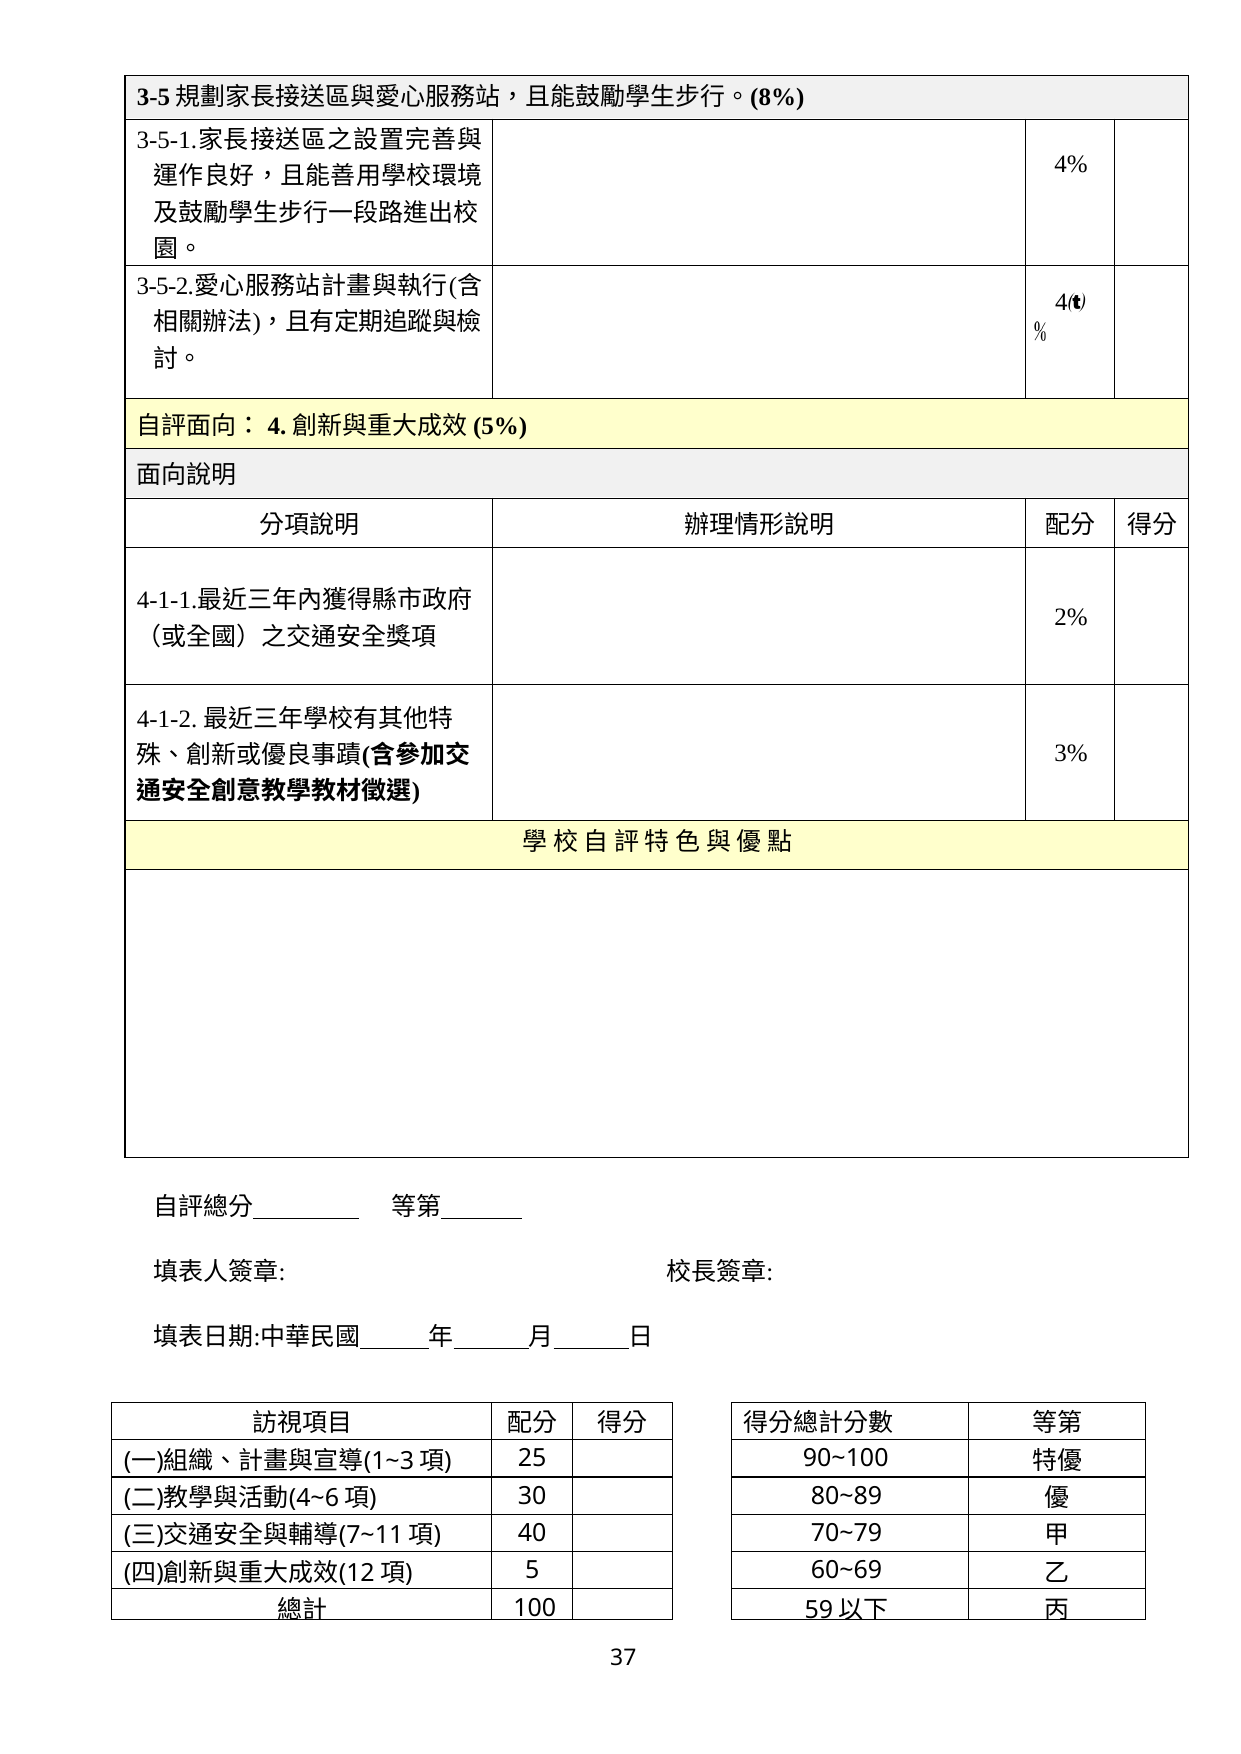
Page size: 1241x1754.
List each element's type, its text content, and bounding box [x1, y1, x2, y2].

table_cell 面向說明 [126, 449, 1188, 497]
table_cell 4-1-1.最近三年內獲得縣市政府 （或全國）之交通安全獎項 [126, 548, 492, 684]
table_cell 辦理情形說明 [493, 499, 1025, 547]
table_cell 4 [1026, 266, 1114, 398]
table_cell 學 校 自 評 特 色 與 優 點 [126, 821, 1188, 869]
text 填表日期:中華民國 年 月 日 [153, 1317, 1165, 1353]
table_cell 3% [1026, 685, 1114, 820]
table_cell [1115, 266, 1188, 398]
text 填表人簽章: 校長簽章: [153, 1252, 1165, 1288]
table_cell 3-5-1.家長接送區之設置完善與運作良好，且能善用學校環境及鼓勵學生步行一段路進出校 園。 [126, 120, 492, 264]
table_cell 分項說明 [126, 499, 492, 547]
table_cell [493, 266, 1025, 398]
table_cell [493, 685, 1025, 820]
table_cell 配分 [1026, 499, 1114, 547]
table_cell 3-5-2.愛心服務站計畫與執行(含相關辦法)，且有定期追蹤與檢討。 [126, 266, 492, 398]
table_cell 2% [1026, 548, 1114, 684]
table_cell 自評面向： 4. 創新與重大成效 (5%) [126, 399, 1188, 448]
table_cell 得分 [1115, 499, 1188, 547]
table_cell [126, 870, 1188, 1157]
table_cell [493, 120, 1025, 264]
text 自評總分 等第 [153, 1187, 1165, 1223]
table_cell [1115, 685, 1188, 820]
table_cell 4-1-2. 最近三年學校有其他特殊、創新或優良事蹟(含參加交通安全創意教學教材徵選) [126, 685, 492, 820]
table_cell 4% [1026, 120, 1114, 264]
table_cell [493, 548, 1025, 684]
table_cell [1115, 548, 1188, 684]
table_cell [1115, 120, 1188, 264]
table_header 3-5規劃家長接送區與愛心服務站，且能鼓勵學生步行。(8%) [126, 76, 1188, 118]
